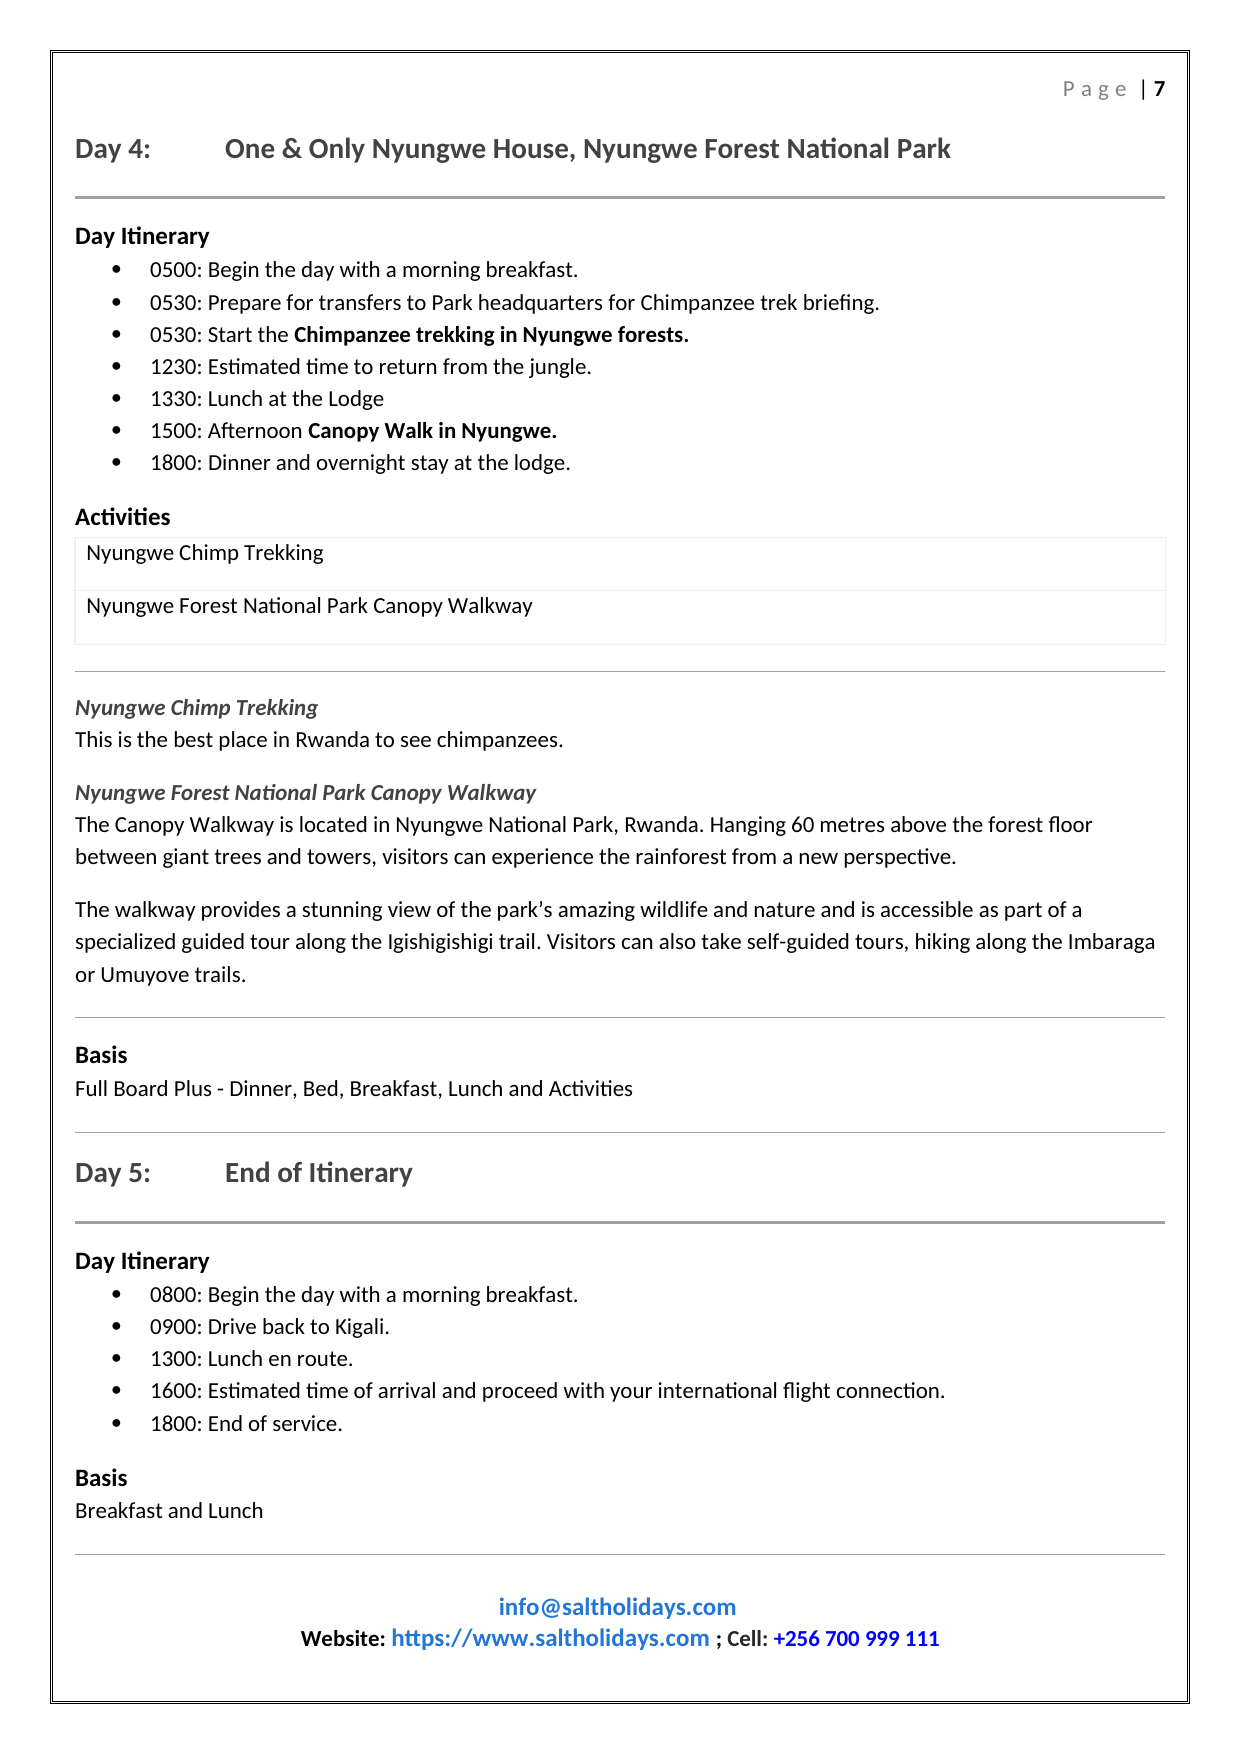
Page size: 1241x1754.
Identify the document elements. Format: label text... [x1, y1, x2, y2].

subtitle Day 5: End of Itinerary [75, 1154, 1165, 1190]
list 0800: Begin the day with a morning breakfast. [112, 1280, 1165, 1308]
list 1230: Estimated time to return from the jungle. [112, 352, 1165, 380]
list 1500: Afternoon Canopy Walk in Nyungwe. [112, 416, 1165, 444]
table_cell Nyungwe Forest National Park Canopy Walkway [76, 591, 1165, 644]
text Full Board Plus - Dinner, Bed, Breakfast, Lunch and Activities [75, 1074, 1165, 1102]
text The walkway provides a stunning view of the park’s amazing wildlife and nature and is accessible as part of a specialized guided tour along the Igishigishigi trail. Visitors can also take self-guided tours, hiking along the Imbaraga or Umuyove trails. [75, 895, 1165, 988]
list 1330: Lunch at the Lodge [112, 384, 1165, 412]
subtitle Activities [75, 502, 1165, 532]
list 0530: Start the Chimpanzee trekking in Nyungwe forests. [112, 320, 1165, 348]
subtitle Day Itinerary [75, 220, 1165, 251]
subtitle Day Itinerary [75, 1245, 1165, 1275]
subtitle Basis [75, 1462, 1165, 1492]
subtitle Day 4: One & Only Nyungwe House, Nyungwe Forest National Park [75, 130, 1165, 165]
list 0900: Drive back to Kigali. [112, 1312, 1165, 1340]
subtitle Nyungwe Forest National Park Canopy Walkway [75, 778, 1165, 806]
text Breakfast and Lunch [75, 1497, 1165, 1525]
text This is the best place in Rwanda to see chimpanzees. [75, 725, 1165, 753]
list 1800: Dinner and overnight stay at the lodge. [112, 448, 1165, 477]
list 0500: Begin the day with a morning breakfast. [112, 255, 1165, 283]
list 1300: Lunch en route. [112, 1344, 1165, 1372]
subtitle Basis [75, 1039, 1165, 1070]
table_header Nyungwe Chimp Trekking [76, 538, 1165, 590]
text The Canopy Walkway is located in Nyungwe National Park, Rwanda. Hanging 60 metres above the forest floor between giant trees and towers, visitors can experience the rainforest from a new perspective. [75, 810, 1165, 870]
subtitle Nyungwe Chimp Trekking [75, 693, 1165, 721]
list 0530: Prepare for transfers to Park headquarters for Chimpanzee trek briefing. [112, 288, 1165, 316]
list 1600: Estimated time of arrival and proceed with your international flight connection. [112, 1376, 1165, 1404]
list 1800: End of service. [112, 1409, 1165, 1437]
